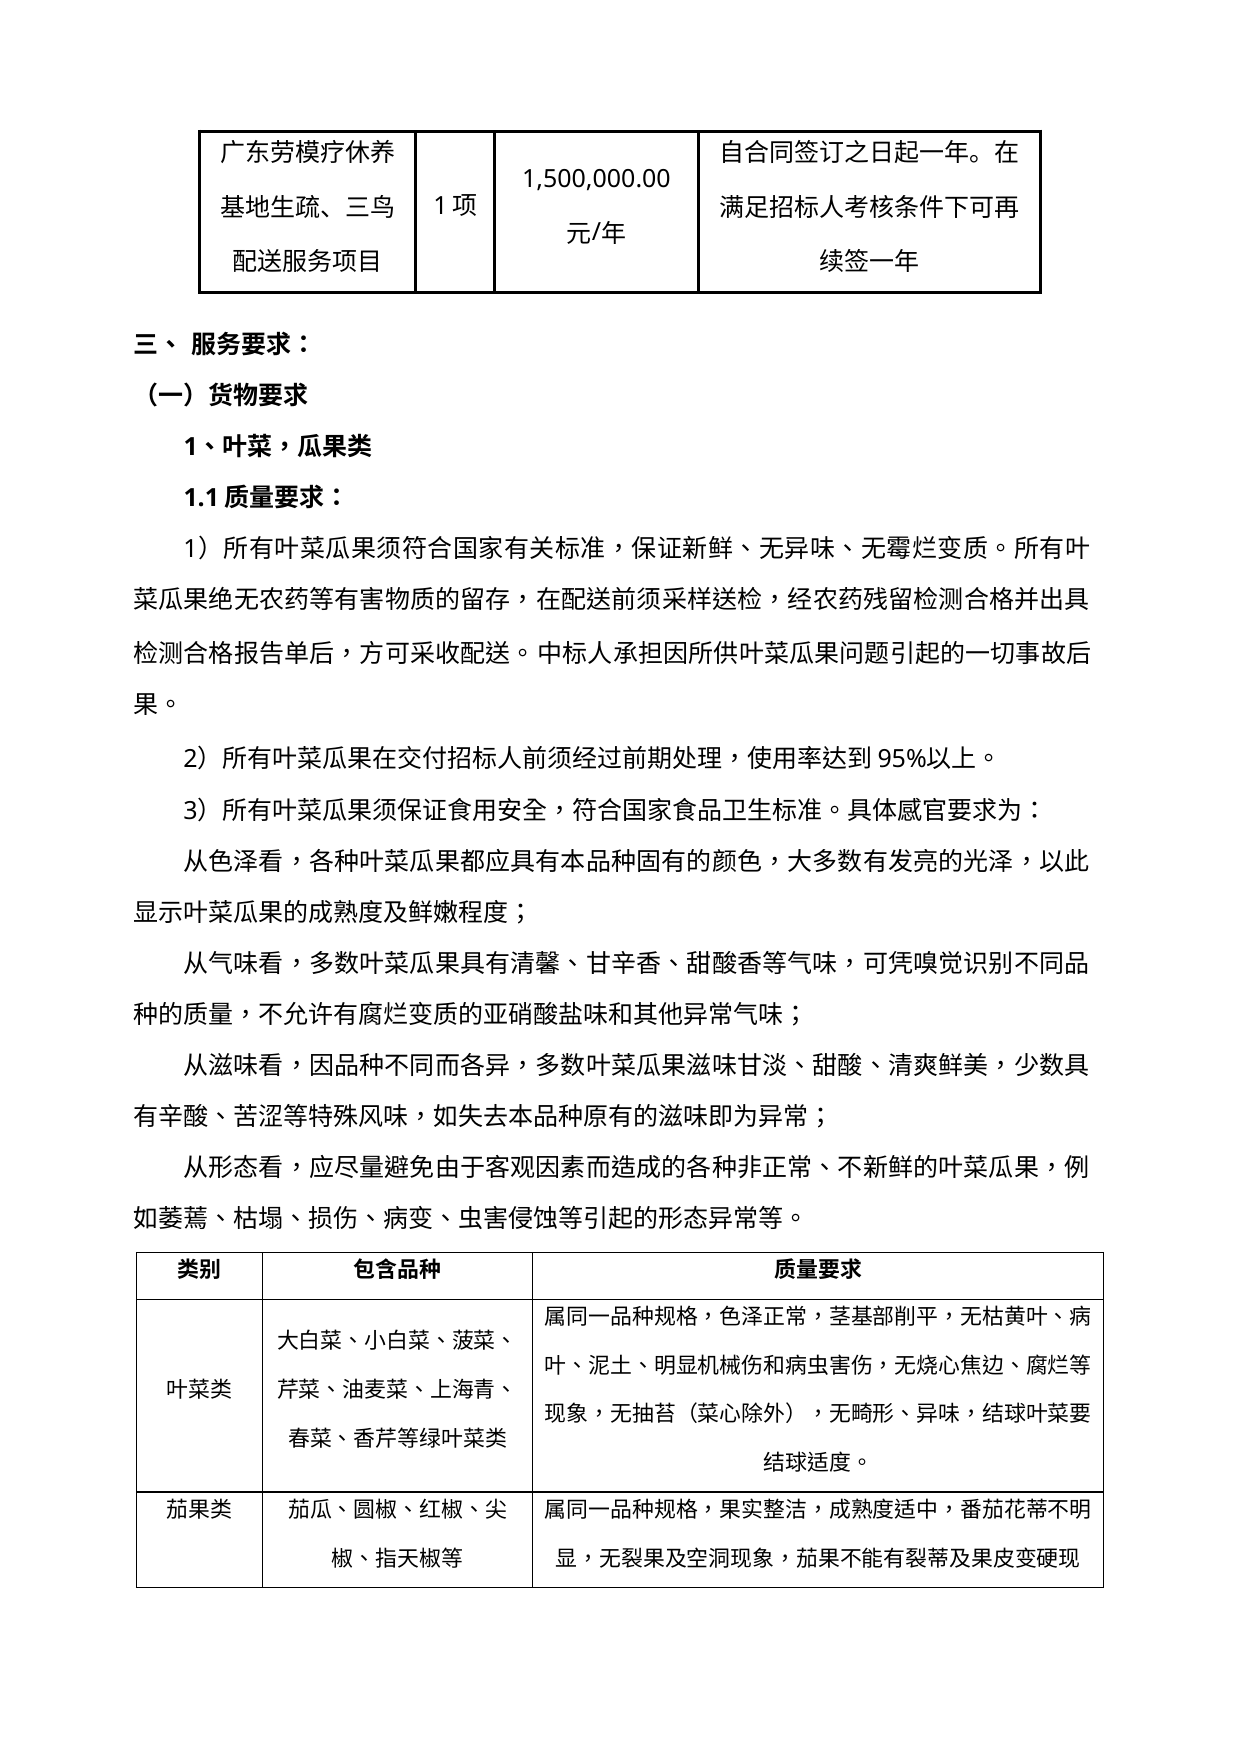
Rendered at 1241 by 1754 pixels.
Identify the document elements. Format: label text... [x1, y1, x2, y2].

table_cell 1项 [417, 133, 493, 291]
table_header 包含品种 [263, 1253, 532, 1298]
text 2）所有叶菜瓜果在交付招标人前须经过前期处理，使用率达到95%以上。 [133, 738, 1092, 774]
table_cell 茄瓜、圆椒、红椒、尖椒、指天椒等 [263, 1493, 532, 1587]
list 服务要求： [133, 326, 1092, 360]
table_cell 叶菜类 [137, 1300, 262, 1491]
text 从色泽看，各种叶菜瓜果都应具有本品种固有的颜色，大多数有发亮的光泽，以此显示叶菜瓜果的成熟度及鲜嫩程度； [133, 843, 1092, 928]
table_cell 广东劳模疗休养基地生疏、三鸟配送服务项目 [201, 133, 414, 291]
text 1.1质量要求： [133, 479, 1092, 513]
table_cell 属同一品种规格，色泽正常，茎基部削平，无枯黄叶、病叶、泥土、明显机械伤和病虫害伤，无烧心焦边、腐烂等现象，无抽苔（菜心除外），无畸形、异味，结球叶菜要结球适度。 [533, 1300, 1103, 1491]
table_cell 茄果类 [137, 1493, 262, 1587]
text （一）货物要求 [133, 377, 1092, 411]
table_header 质量要求 [533, 1253, 1103, 1298]
table_cell 1,500,000.00元/年 [496, 133, 697, 291]
text 1、叶菜，瓜果类 [133, 428, 1092, 462]
table_cell 大白菜、小白菜、菠菜、芹菜、油麦菜、上海青、春菜、香芹等绿叶菜类 [263, 1300, 532, 1491]
text 1）所有叶菜瓜果须符合国家有关标准，保证新鲜、无异味、无霉烂变质。所有叶菜瓜果绝无农药等有害物质的留存，在配送前须采样送检，经农药残留检测合格并出具检测合格报告单后，方可采收配送。中标人承担因所供叶菜瓜果问题引起的一切事故后果。 [133, 531, 1092, 721]
text 从形态看，应尽量避免由于客观因素而造成的各种非正常、不新鲜的叶菜瓜果，例如萎蔫、枯塌、损伤、病变、虫害侵蚀等引起的形态异常等。 [133, 1150, 1092, 1235]
text 从气味看，多数叶菜瓜果具有清馨、甘辛香、甜酸香等气味，可凭嗅觉识别不同品种的质量，不允许有腐烂变质的亚硝酸盐味和其他异常气味； [133, 946, 1092, 1031]
table_cell 自合同签订之日起一年。在满足招标人考核条件下可再续签一年 [700, 133, 1039, 291]
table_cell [533, 1493, 1103, 1587]
table_header 类别 [137, 1253, 262, 1298]
text 从滋味看，因品种不同而各异，多数叶菜瓜果滋味甘淡、甜酸、清爽鲜美，少数具有辛酸、苦涩等特殊风味，如失去本品种原有的滋味即为异常； [133, 1048, 1092, 1133]
text 3）所有叶菜瓜果须保证食用安全，符合国家食品卫生标准。具体感官要求为： [133, 792, 1092, 826]
